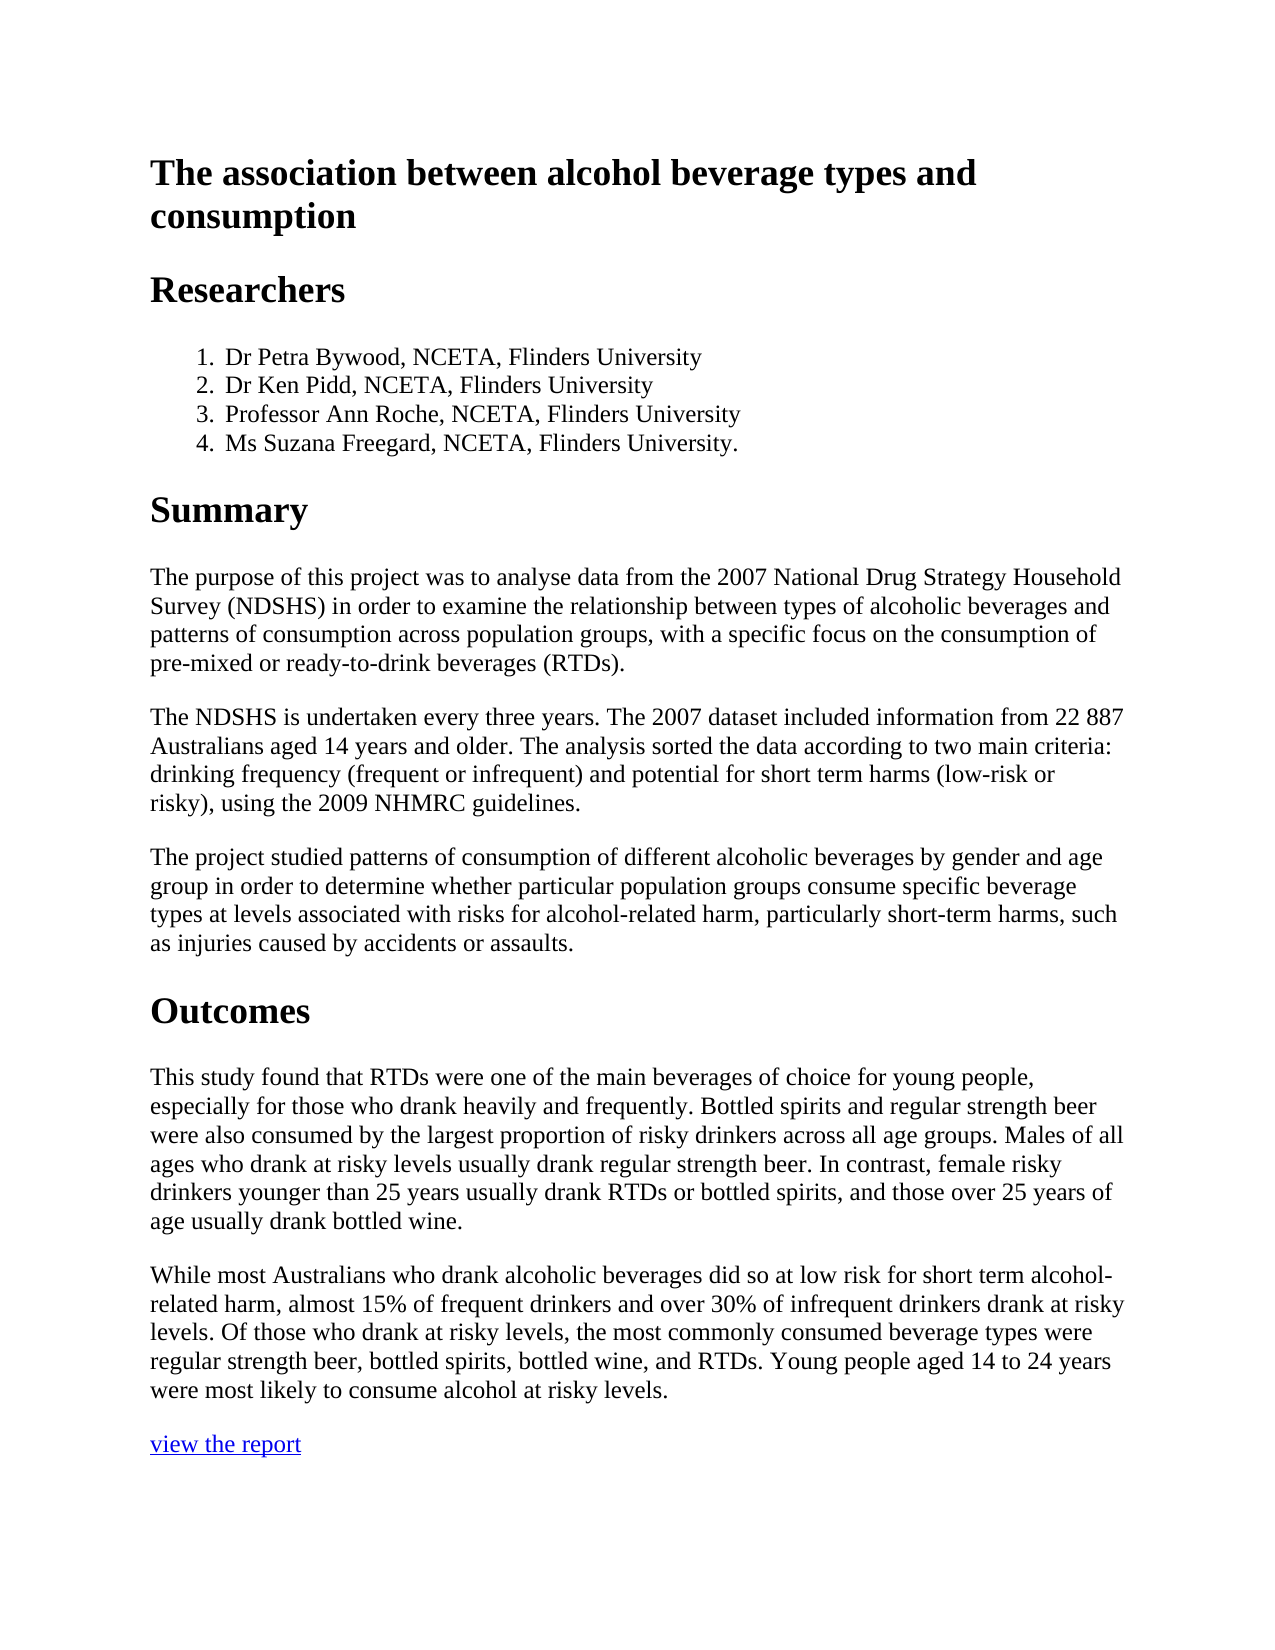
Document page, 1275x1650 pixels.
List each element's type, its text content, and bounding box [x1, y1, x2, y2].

subtitle Researchers [150, 267, 1125, 311]
text While most Australians who drank alcoholic beverages did so at low risk for short term alcohol-related harm, almost 15% of frequent drinkers and over 30% of infrequent drinkers drank at risky levels. Of those who drank at risky levels, the most commonly consumed beverage types were regular strength beer, bottled spirits, bottled wine, and RTDs. Young people aged 14 to 24 years were most likely to consume alcohol at risky levels. [150, 1260, 1125, 1404]
text The purpose of this project was to analyse data from the 2007 National Drug Strategy Household Survey (NDSHS) in order to examine the relationship between types of alcoholic beverages and patterns of consumption across population groups, with a specific focus on the consumption of pre-mixed or ready-to-drink beverages (RTDs). [150, 562, 1125, 677]
text The NDSHS is undertaken every three years. The 2007 dataset included information from 22 887 Australians aged 14 years and older. The analysis sorted the data according to two main criteria: drinking frequency (frequent or infrequent) and potential for short term harms (low-risk or risky), using the 2009 NHMRC guidelines. [150, 702, 1125, 817]
text view the report [150, 1429, 1125, 1457]
list Professor Ann Roche, NCETA, Flinders University [196, 399, 1125, 428]
text The project studied patterns of consumption of different alcoholic beverages by gender and age group in order to determine whether particular population groups consume specific beverage types at levels associated with risks for alcohol-related harm, particularly short-term harms, such as injuries caused by accidents or assaults. [150, 842, 1125, 957]
subtitle Outcomes [150, 988, 1125, 1031]
text This study found that RTDs were one of the main beverages of choice for young people, especially for those who drank heavily and frequently. Bottled spirits and regular strength beer were also consumed by the largest proportion of risky drinkers across all age groups. Males of all ages who drank at risky levels usually drank regular strength beer. In contrast, female risky drinkers younger than 25 years usually drank RTDs or bottled spirits, and those over 25 years of age usually drank bottled wine. [150, 1062, 1125, 1235]
subtitle The association between alcohol beverage types and consumption [150, 150, 1125, 236]
list Dr Ken Pidd, NCETA, Flinders University [196, 370, 1125, 399]
subtitle Summary [150, 488, 1125, 531]
list Dr Petra Bywood, NCETA, Flinders University [196, 342, 1125, 370]
list Ms Suzana Freegard, NCETA, Flinders University. [196, 428, 1125, 457]
